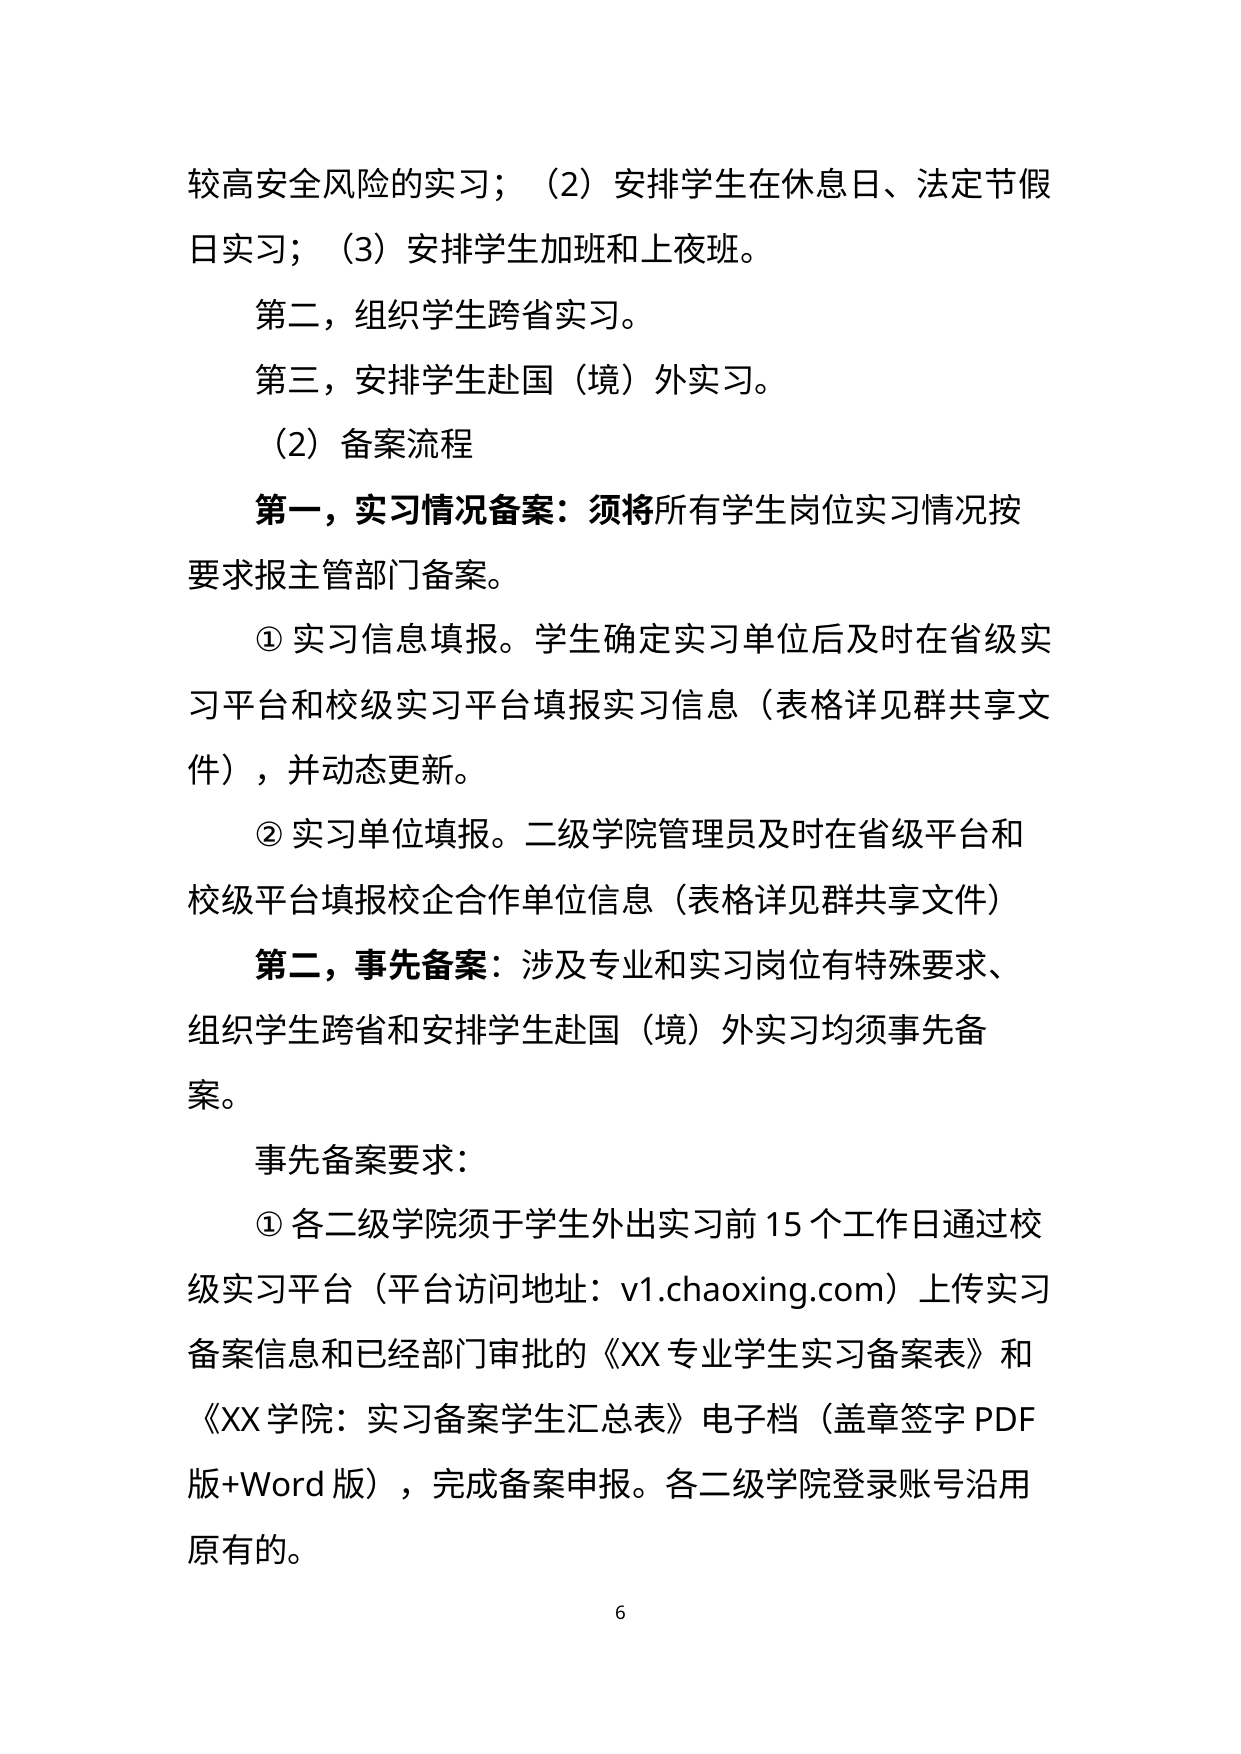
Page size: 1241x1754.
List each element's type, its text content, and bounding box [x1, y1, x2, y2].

text ①各二级学院须于学生外出实习前15个工作日通过校级实习平台（平台访问地址：v1.chaoxing.com）上传实习备案信息和已经部门审批的《XX专业学生实习备案表》和《XX学院：实习备案学生汇总表》电子档（盖章签字PDF版+Word版），完成备案申报。各二级学院登录账号沿用原有的。 [187, 1190, 1053, 1580]
text （2）备案流程 [187, 410, 1053, 475]
text ②实习单位填报。二级学院管理员及时在省级平台和校级平台填报校企合作单位信息（表格详见群共享文件） [187, 800, 1053, 930]
text 事先备案要求： [187, 1125, 1053, 1190]
list 第三，安排学生赴国（境）外实习。 [187, 345, 1053, 410]
text ①实习信息填报。学生确定实习单位后及时在省级实习平台和校级实习平台填报实习信息（表格详见群共享文件），并动态更新。 [187, 605, 1053, 800]
text 第一，实习情况备案：须将所有学生岗位实习情况按要求报主管部门备案。 [187, 475, 1053, 605]
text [187, 150, 1053, 280]
list 第二，组织学生跨省实习。 [187, 280, 1053, 345]
text 第二，事先备案：涉及专业和实习岗位有特殊要求、组织学生跨省和安排学生赴国（境）外实习均须事先备案。 [187, 930, 1053, 1125]
